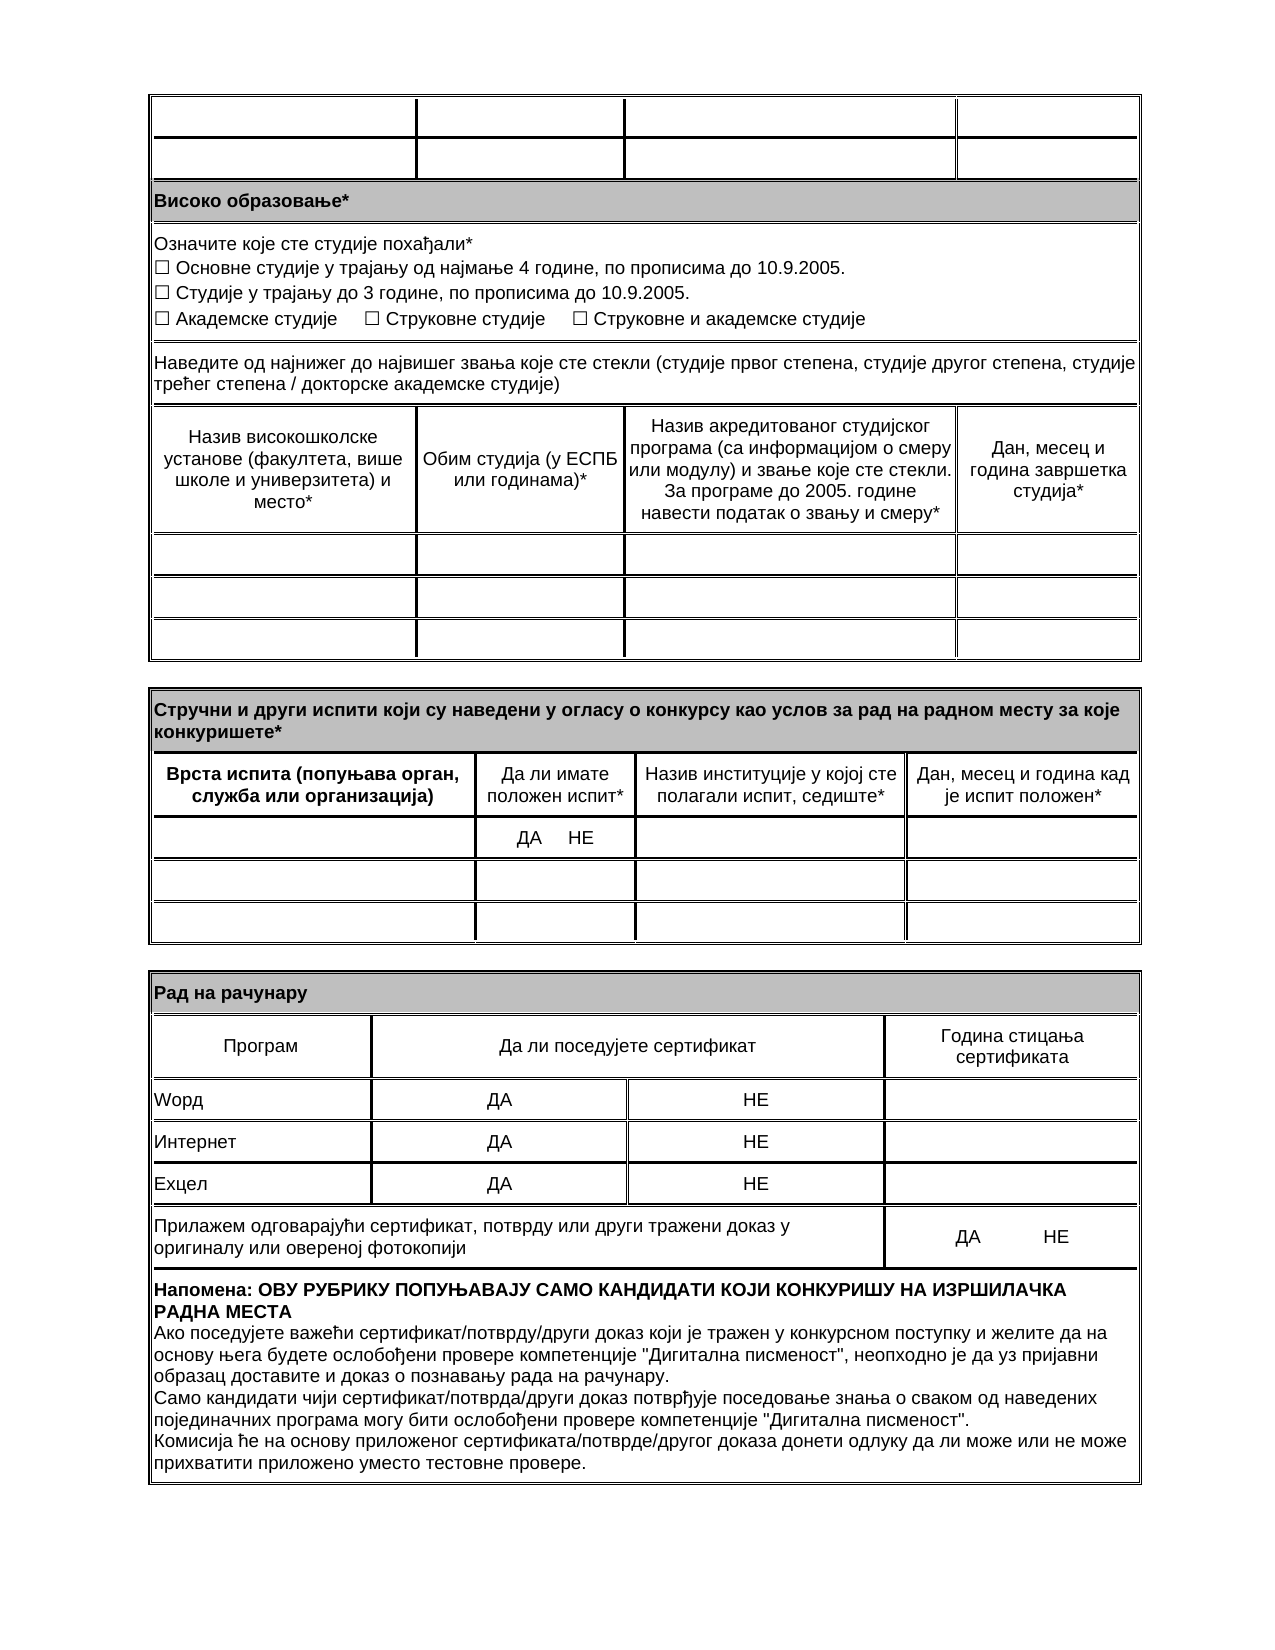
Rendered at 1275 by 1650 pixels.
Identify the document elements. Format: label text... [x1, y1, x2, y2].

table_cell Назив високошколске установе (факултета, више школе и универзитета) и место* [152, 403, 415, 532]
table_cell [416, 97, 624, 136]
table_cell Наведите од најнижег до највишег звања које сте стекли (студије првог степена, студије другог степена, студије трећег степена / докторске академске студије) [152, 340, 1139, 403]
table_cell [956, 532, 1140, 574]
table_cell [908, 815, 1139, 857]
table_cell [152, 815, 474, 857]
table_cell [956, 616, 1139, 659]
table_cell [908, 857, 1139, 899]
table_header Рад на рачунару [152, 974, 1139, 1012]
table_cell [637, 818, 904, 857]
table_cell ДА [373, 1080, 626, 1119]
table_cell Интернет [150, 1119, 371, 1161]
table_cell Wорд [152, 1076, 370, 1119]
table_cell [152, 616, 416, 659]
table_cell Да ли поседујете сертификат [373, 1016, 883, 1076]
table_cell [418, 578, 623, 616]
table_cell Еxцел [152, 1161, 370, 1203]
table_cell [624, 97, 956, 136]
table_cell [626, 578, 955, 616]
table_cell [624, 620, 956, 659]
table_cell [635, 900, 906, 942]
table_cell НЕ [629, 1122, 883, 1161]
table_cell [152, 97, 416, 136]
table_cell [958, 574, 1139, 616]
table_cell ДА НЕ [477, 818, 634, 857]
table_cell Назив институције у којој сте полагали испит, седиште* [637, 754, 904, 815]
table_cell [626, 535, 955, 574]
table_cell Напомена: ОВУ РУБРИКУ ПОПУЊАВАЈУ САМО КАНДИДАТИ КОЈИ КОНКУРИШУ НА ИЗРШИЛАЧКА РАДНА МЕСТА Ако поседујете важећи сертификат/потврду/други доказ који је тражен у конкурсном поступку и желите да на основу њега будете ослобођени провере компетенције "Дигитална писменост", неопходно је да уз пријавни образац доставите и доказ о познавању рада на рачунару. Само кандидати чији сертификат/потврда/други доказ потврђује поседовање знања о сваком од наведених појединачних програма могу бити ослобођени провере компетенције "Дигитална писменост". Комисија ће на основу приложеног сертификата/потврде/другог доказа донети одлуку да ли може или не може прихватити приложено уместо тестовне провере. [152, 1267, 1139, 1482]
table_cell [150, 532, 416, 574]
table_cell [152, 136, 415, 178]
table_cell [477, 861, 634, 899]
table_cell НЕ [629, 1080, 883, 1119]
table_cell [416, 620, 624, 659]
table_cell [475, 903, 635, 942]
table_cell [884, 1119, 1140, 1161]
table_cell [886, 1161, 1139, 1203]
table_cell [152, 574, 415, 616]
table_cell [906, 900, 1139, 942]
table_cell [418, 535, 623, 574]
table_cell [626, 139, 955, 178]
table_cell ДА [373, 1164, 626, 1203]
table_cell [958, 136, 1139, 178]
table_cell НЕ [629, 1164, 883, 1203]
table_cell [637, 861, 904, 899]
table_cell Програм [152, 1013, 370, 1076]
table_cell Година стицања сертификата [886, 1013, 1139, 1076]
table_cell Високо образовање* [152, 178, 1139, 221]
table_cell [886, 1076, 1139, 1119]
table_cell [152, 857, 474, 899]
table_header Стручни и други испити који су наведени у огласу о конкурсу као услов за рад на радном месту за које конкуришете* [152, 691, 1139, 751]
table_cell Обим студија (у ЕСПБ или годинама)* [418, 407, 623, 532]
table_cell Прилажем одговарајући сертификат, потврду или други тражени доказ у оригиналу или овереној фотокопији [152, 1203, 883, 1267]
table_cell Дан, месец и година завршетка студија* [958, 403, 1139, 532]
table_cell ДА [373, 1122, 626, 1161]
table_cell Назив акредитованог студијског програма (са информацијом о смеру или модулу) и звање које сте стекли. За програме до 2005. године навести податак о звању и смеру* [626, 407, 955, 532]
table_cell Дан, месец и година кад је испит положен* [908, 751, 1139, 815]
table_cell [956, 97, 1139, 136]
table_cell Да ли имате положен испит* [477, 754, 634, 815]
table_cell [418, 139, 623, 178]
table_cell ДА НЕ [886, 1203, 1139, 1267]
table_cell Означите које сте студије похађали* ☐ Основне студије у трајању од најмање 4 године, по прописима до 10.9.2005. ☐ Студије у трајању до 3 године, по прописима до 10.9.2005. ☐ Академске студије ☐ Струковне студије ☐ Струковне и академске студије [150, 221, 1140, 339]
table_cell [152, 900, 475, 942]
table_cell Врста испита (попуњава орган, служба или организација) [152, 751, 474, 815]
